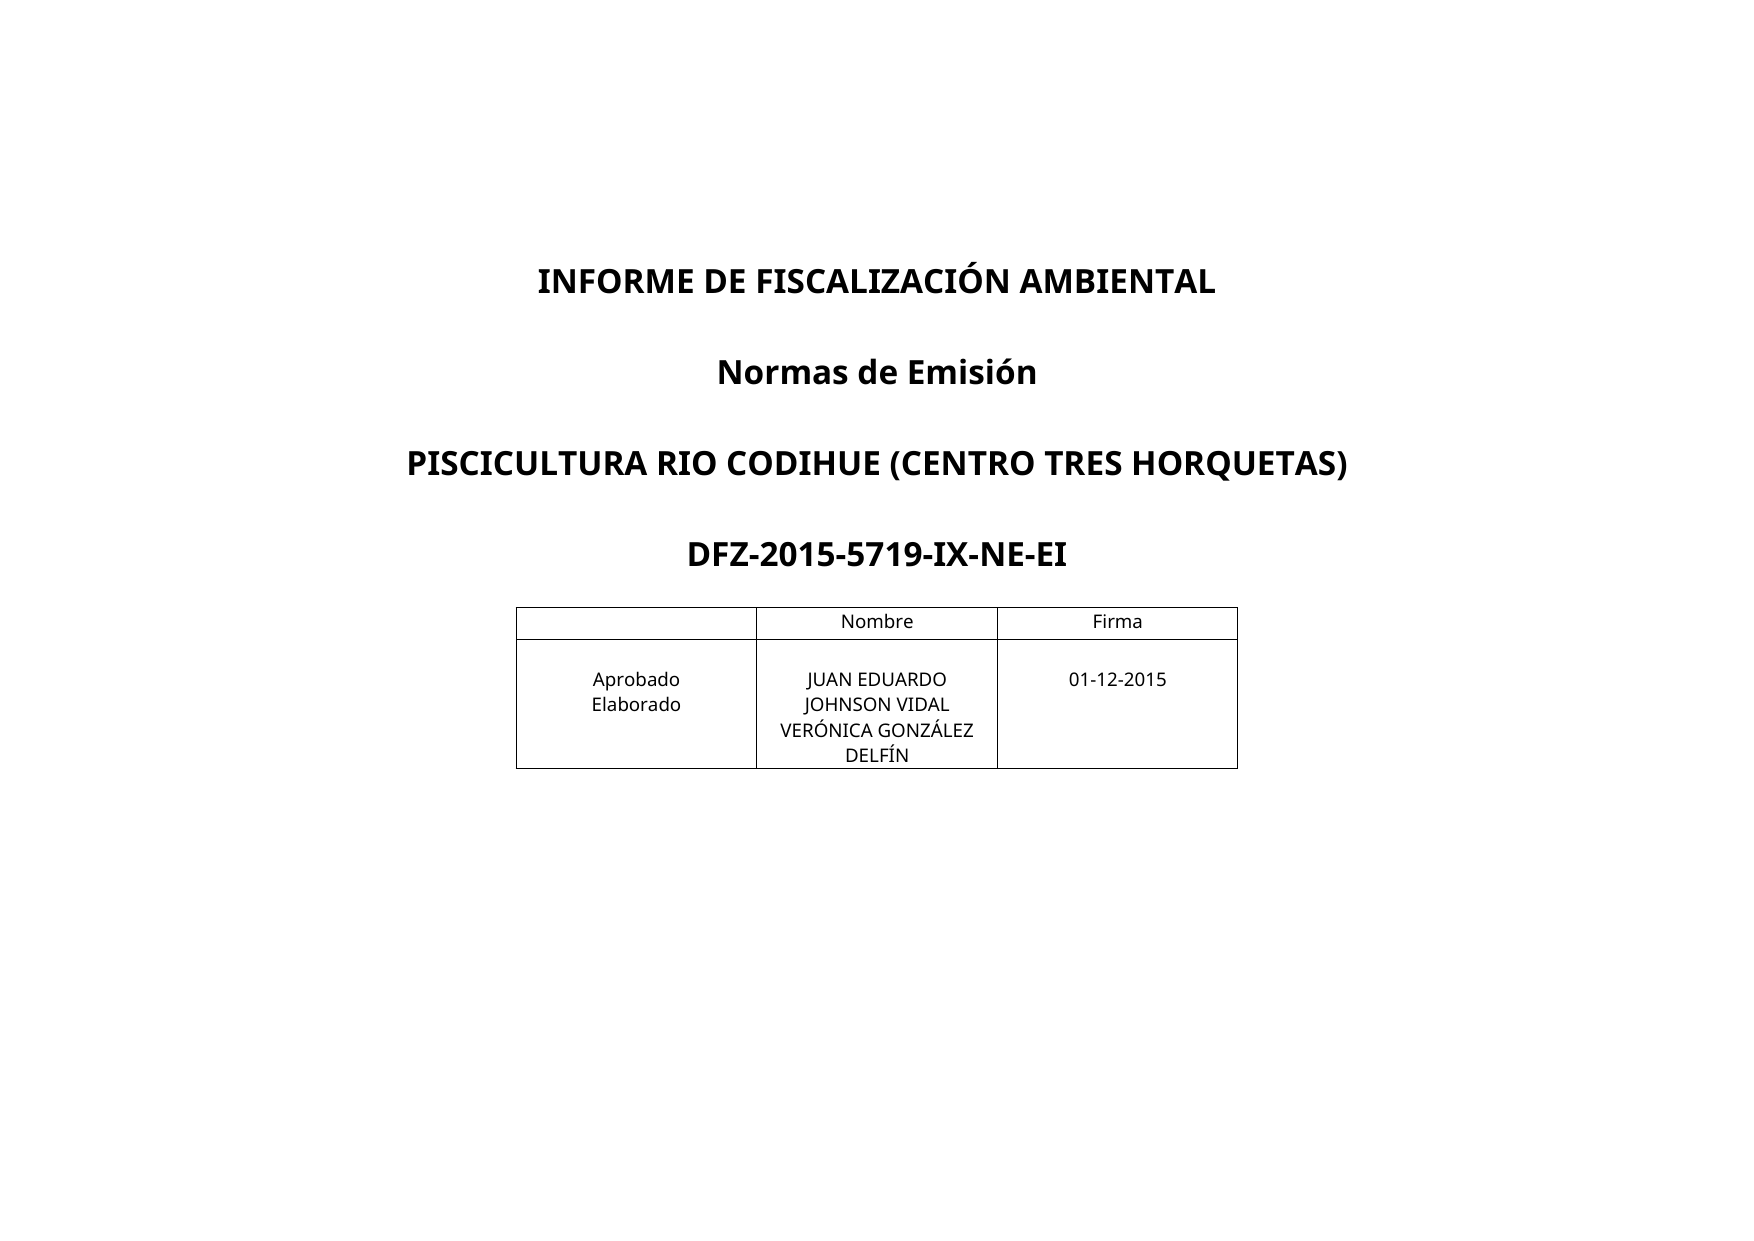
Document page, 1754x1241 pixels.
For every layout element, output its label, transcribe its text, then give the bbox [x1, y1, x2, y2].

text PISCICULTURA RIO CODIHUE (CENTRO TRES HORQUETAS) [150, 394, 1604, 485]
table_cell JUAN EDUARDO JOHNSON VIDAL VERÓNICA GONZÁLEZ DELFÍN [757, 640, 997, 768]
table_header Firma [998, 608, 1237, 639]
text INFORME DE FISCALIZACIÓN AMBIENTAL [150, 212, 1604, 303]
table_cell Aprobado Elaborado [517, 640, 756, 768]
table_header [517, 608, 756, 639]
table_cell 01-12-2015 [998, 640, 1237, 768]
table_header Nombre [757, 608, 997, 639]
text DFZ-2015-5719-IX-NE-EI [150, 485, 1604, 576]
text Normas de Emisión [150, 303, 1604, 394]
